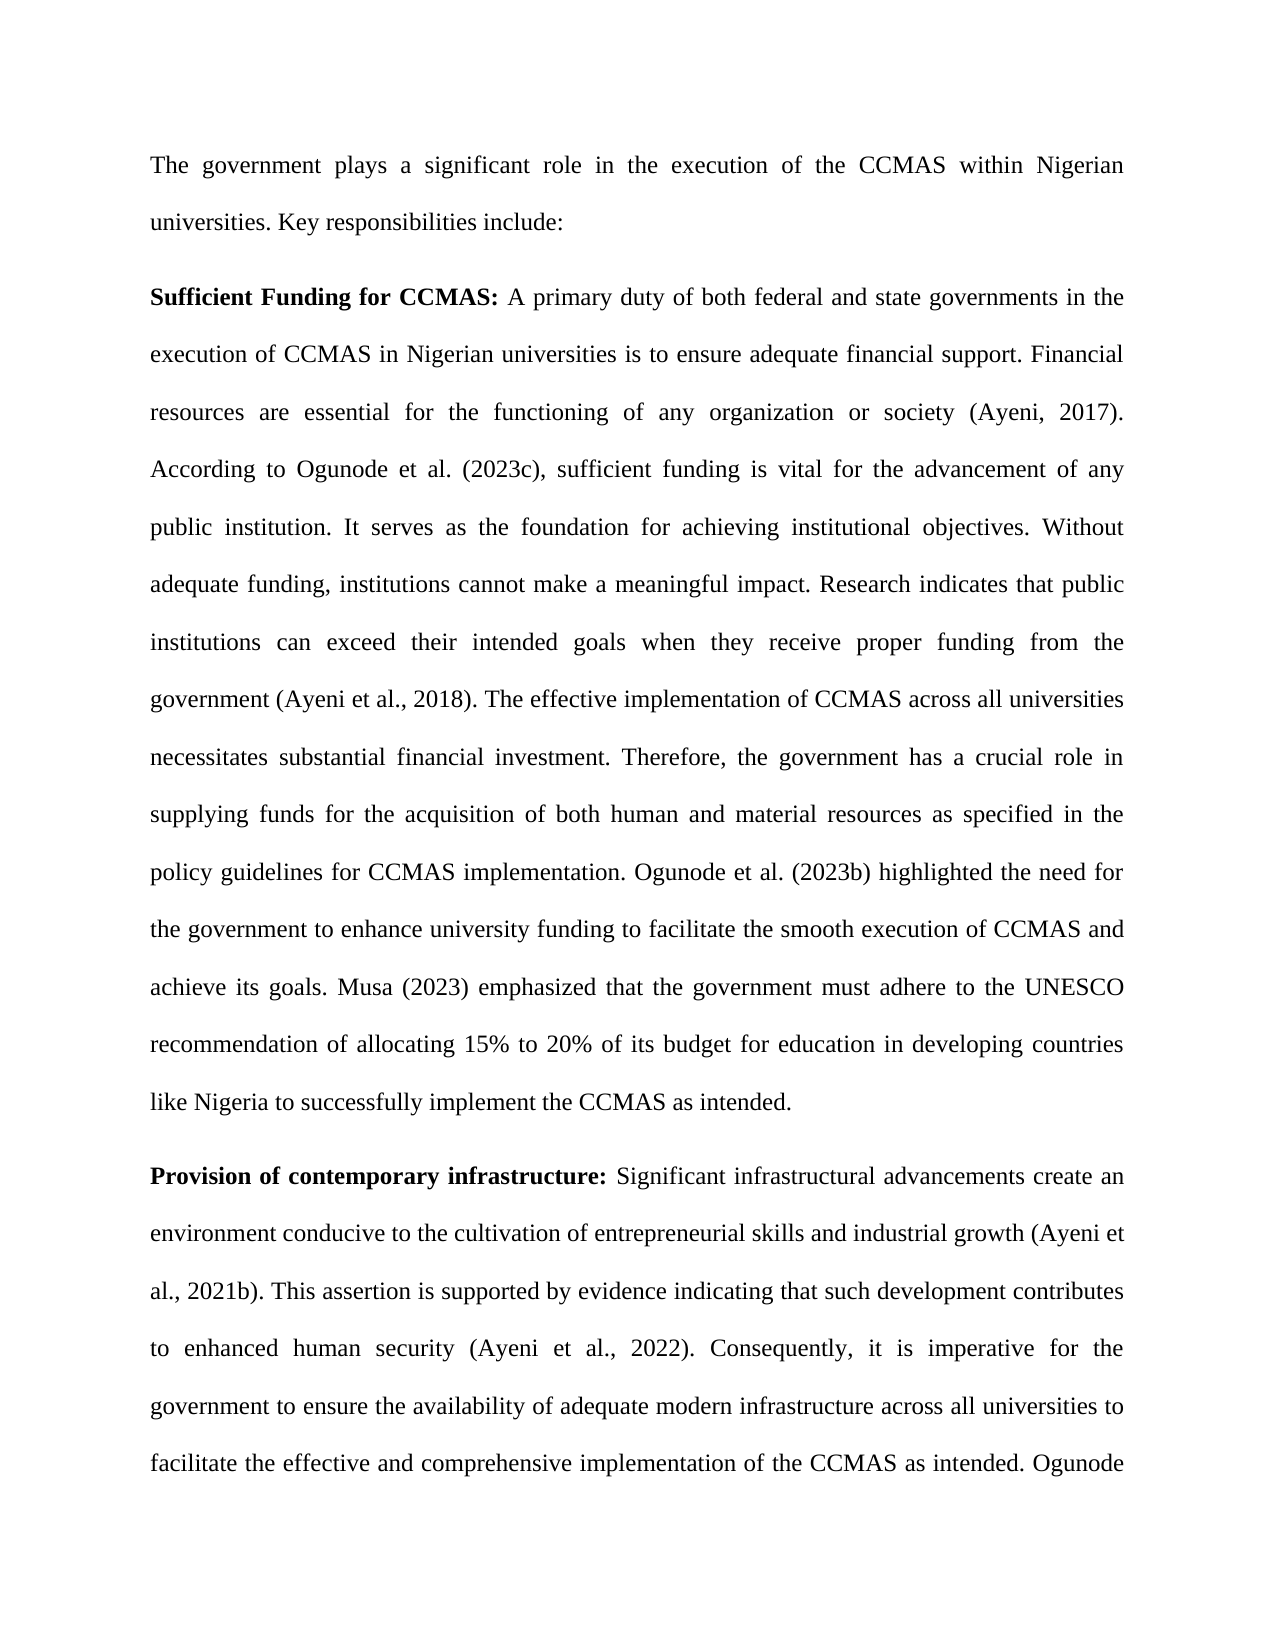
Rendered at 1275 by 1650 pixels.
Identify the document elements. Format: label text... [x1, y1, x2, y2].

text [150, 1161, 1125, 1477]
text Sufficient Funding for CCMAS: A primary duty of both federal and state governments in the execution of CCMAS in Nigerian universities is to ensure adequate financial support. Financial resources are essential for the functioning of any organization or society (Ayeni, 2017). According to Ogunode et al. (2023c), sufficient funding is vital for the advancement of any public institution. It serves as the foundation for achieving institutional objectives. Without adequate funding, institutions cannot make a meaningful impact. Research indicates that public institutions can exceed their intended goals when they receive proper funding from the government (Ayeni et al., 2018). The effective implementation of CCMAS across all universities necessitates substantial financial investment. Therefore, the government has a crucial role in supplying funds for the acquisition of both human and material resources as specified in the policy guidelines for CCMAS implementation. Ogunode et al. (2023b) highlighted the need for the government to enhance university funding to facilitate the smooth execution of CCMAS and achieve its goals. Musa (2023) emphasized that the government must adhere to the UNESCO recommendation of allocating 15% to 20% of its budget for education in developing countries like Nigeria to successfully implement the CCMAS as intended. [150, 282, 1125, 1115]
text The government plays a significant role in the execution of the CCMAS within Nigerian universities. Key responsibilities include: [150, 150, 1125, 236]
